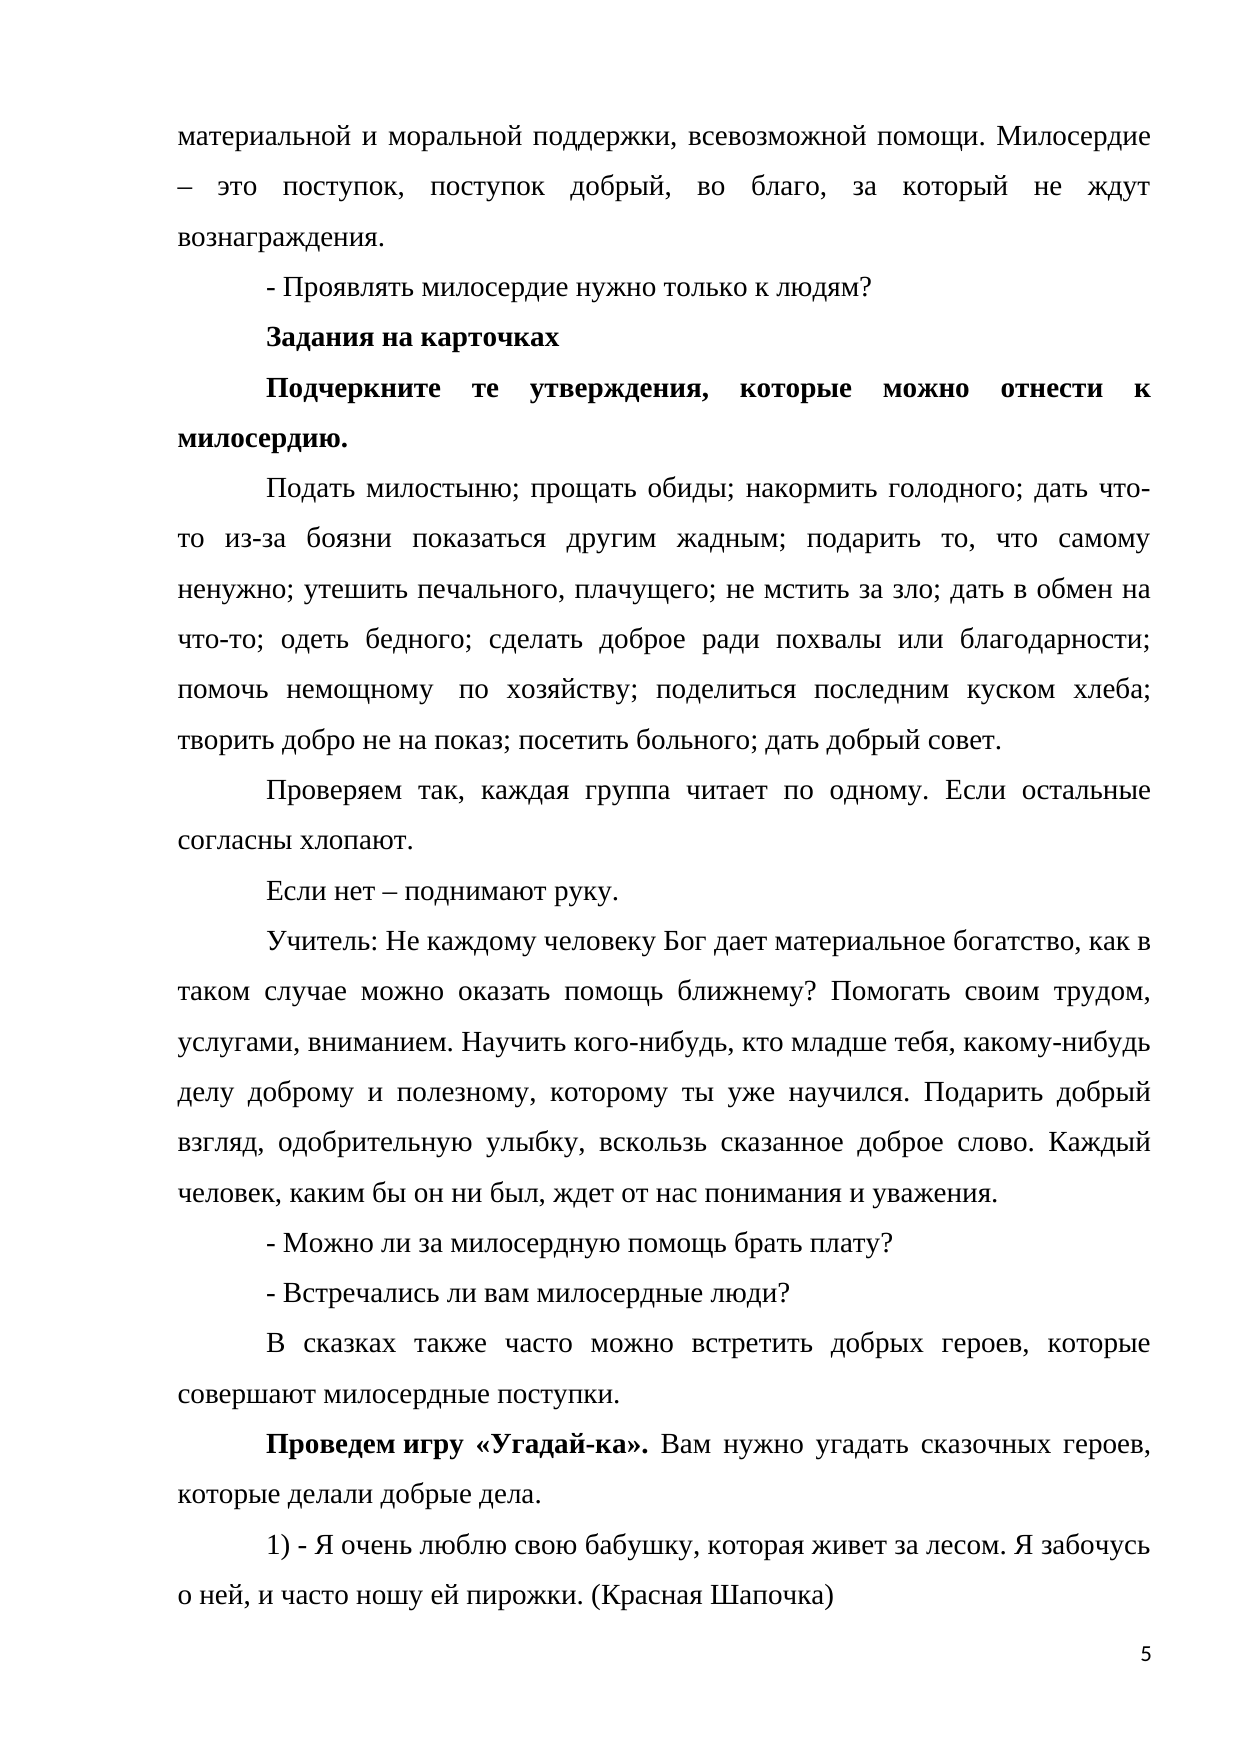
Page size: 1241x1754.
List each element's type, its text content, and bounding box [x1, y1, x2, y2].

text - Встречались ли вам милосердные люди? [177, 1275, 1152, 1309]
text Задания на карточках [177, 319, 1152, 353]
text Если нет – поднимают руку. [177, 873, 1152, 906]
text 1) - Я очень люблю свою бабушку, которая живет за лесом. Я забочусь о ней, и часто ношу ей пирожки. (Красная Шапочка) [177, 1527, 1152, 1611]
text Проведем игру «Угадай-ка». Вам нужно угадать сказочных героев, которые делали добрые дела. [177, 1426, 1152, 1510]
text В сказках также часто можно встретить добрых героев, которые совершают милосердные поступки. [177, 1326, 1152, 1409]
text - Проявлять милосердие нужно только к людям? [177, 269, 1152, 303]
text - Можно ли за милосердную помощь брать плату? [177, 1225, 1152, 1258]
text Подать милостыню; прощать обиды; накормить голодного; дать что-то из-за боязни показаться другим жадным; подарить то, что самому ненужно; утешить печального, плачущего; не мстить за зло; дать в обмен на что-то; одеть бедного; сделать доброе ради похвалы или благодарности; помочь немощному по хозяйству; поделиться последним куском хлеба; творить добро не на показ; посетить больного; дать добрый совет. [177, 470, 1152, 755]
text Проверяем так, каждая группа читает по одному. Если остальные согласны хлопают. [177, 772, 1152, 856]
text Учитель: Не каждому человеку Бог дает материальное богатство, как в таком случае можно оказать помощь ближнему? Помогать своим трудом, услугами, вниманием. Научить кого-нибудь, кто младше тебя, какому-нибудь делу доброму и полезному, которому ты уже научился. Подарить добрый взгляд, одобрительную улыбку, вскользь сказанное доброе слово. Каждый человек, каким бы он ни был, ждет от нас понимания и уважения. [177, 923, 1152, 1208]
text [177, 118, 1152, 252]
text Подчеркните те утверждения, которые можно отнести к милосердию. [177, 370, 1152, 453]
